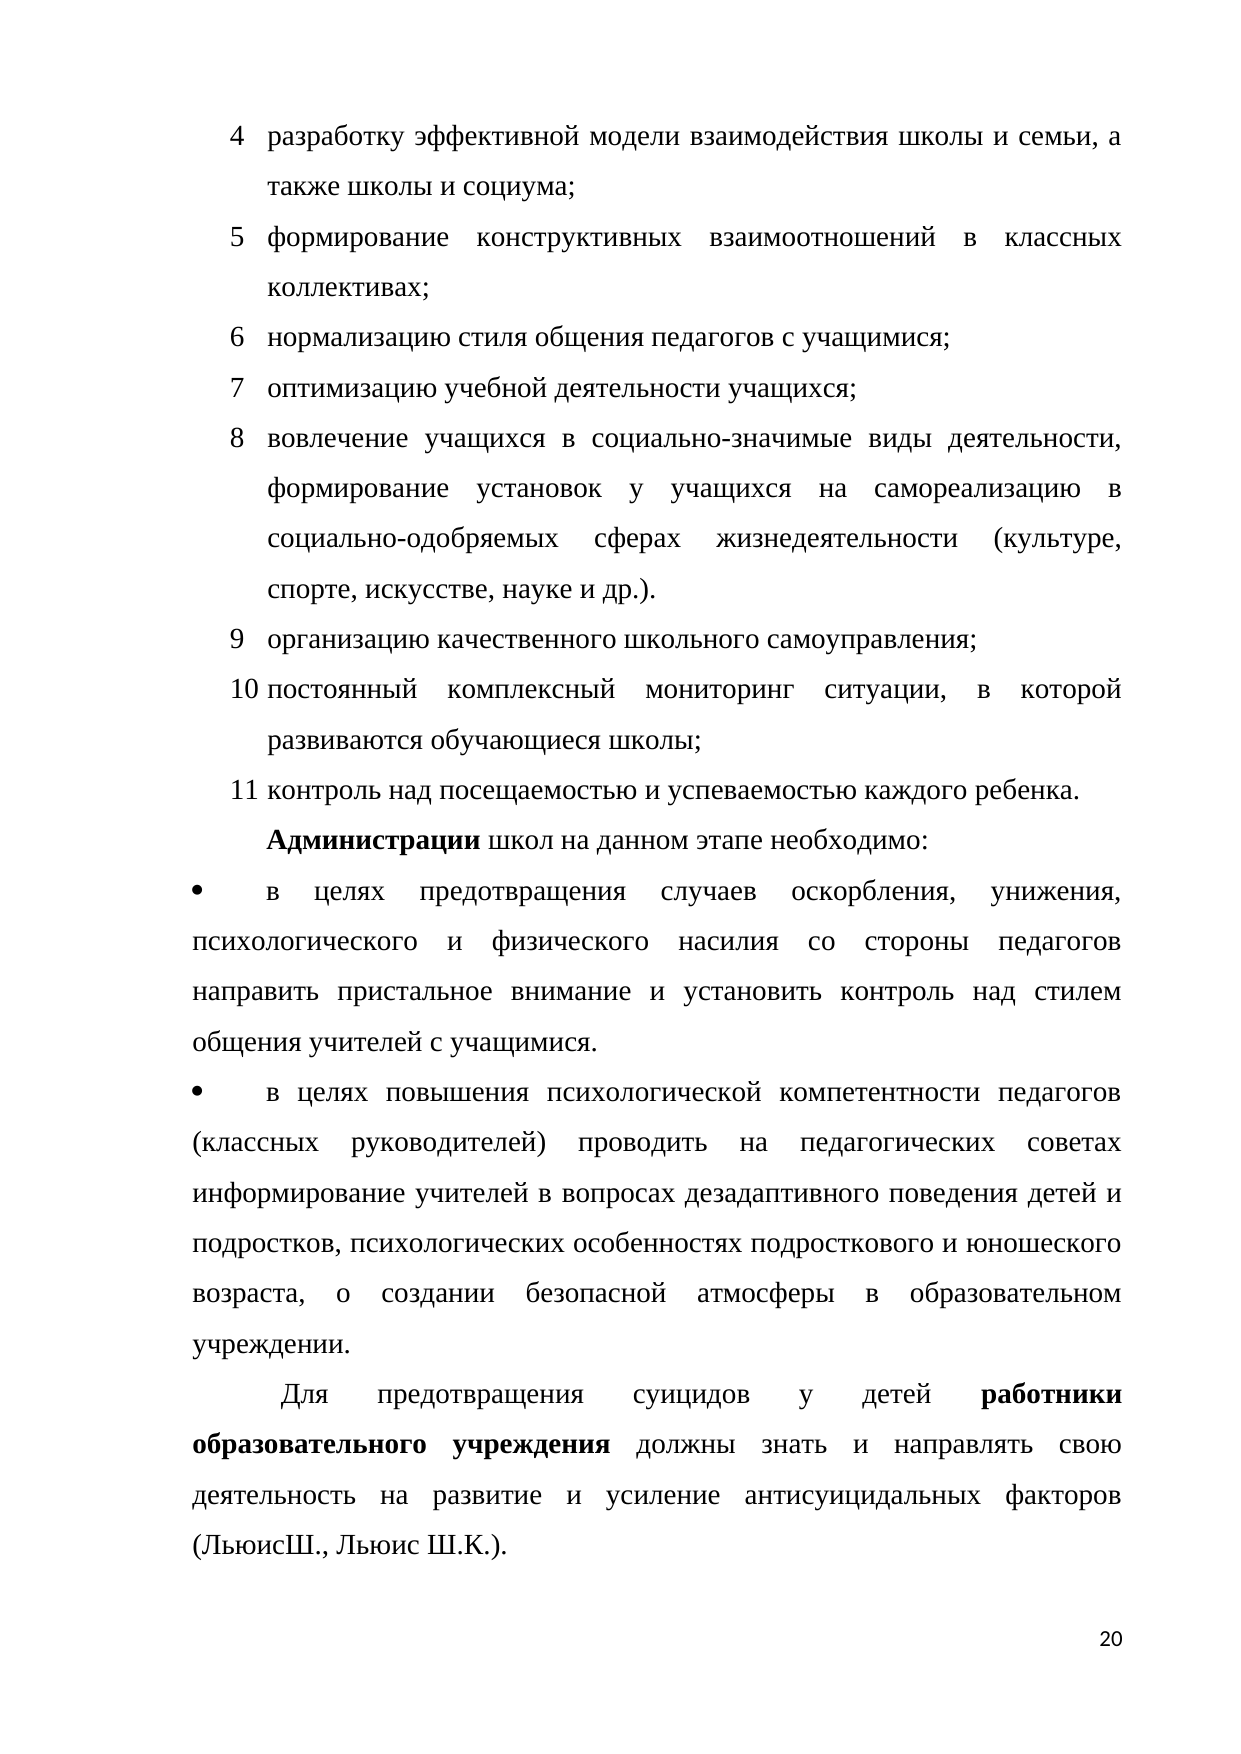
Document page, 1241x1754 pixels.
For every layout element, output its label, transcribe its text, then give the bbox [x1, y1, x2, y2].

list нормализацию стиля общения педагогов с учащимися; [229, 319, 1122, 353]
list постоянный комплексный мониторинг ситуации, в которой развиваются обучающиеся школы; [229, 672, 1122, 755]
list в целях повышения психологической компетентности педагогов (классных руководителей) проводить на педагогических советах информирование учителей в вопросах дезадаптивного поведения детей и подростков, психологических особенностях подросткового и юношеского возраста, о создании безопасной атмосферы в образовательном учреждении. [192, 1074, 1122, 1359]
list контроль над посещаемостью и успеваемостью каждого ребенка. [229, 772, 1122, 806]
list вовлечение учащихся в социально-значимые виды деятельности, формирование установок у учащихся на самореализацию в социально-одобряемых сферах жизнедеятельности (культуре, спорте, искусстве, науке и др.). [229, 420, 1122, 604]
list разработку эффективной модели взаимодействия школы и семьи, а также школы и социума; [229, 118, 1122, 202]
list оптимизацию учебной деятельности учащихся; [229, 370, 1122, 403]
list организацию качественного школьного самоуправления; [229, 621, 1122, 655]
text Для предотвращения суицидов у детей работники образовательного учреждения должны знать и направлять свою деятельность на развитие и усиление антисуицидальных факторов (ЛьюисШ., Льюис Ш.К.). [192, 1376, 1122, 1561]
text Администрации школ на данном этапе необходимо: [192, 822, 1122, 856]
list формирование конструктивных взаимоотношений в классных коллективах; [229, 219, 1122, 303]
list в целях предотвращения случаев оскорбления, унижения, психологического и физического насилия со стороны педагогов направить пристальное внимание и установить контроль над стилем общения учителей с учащимися. [192, 873, 1122, 1057]
